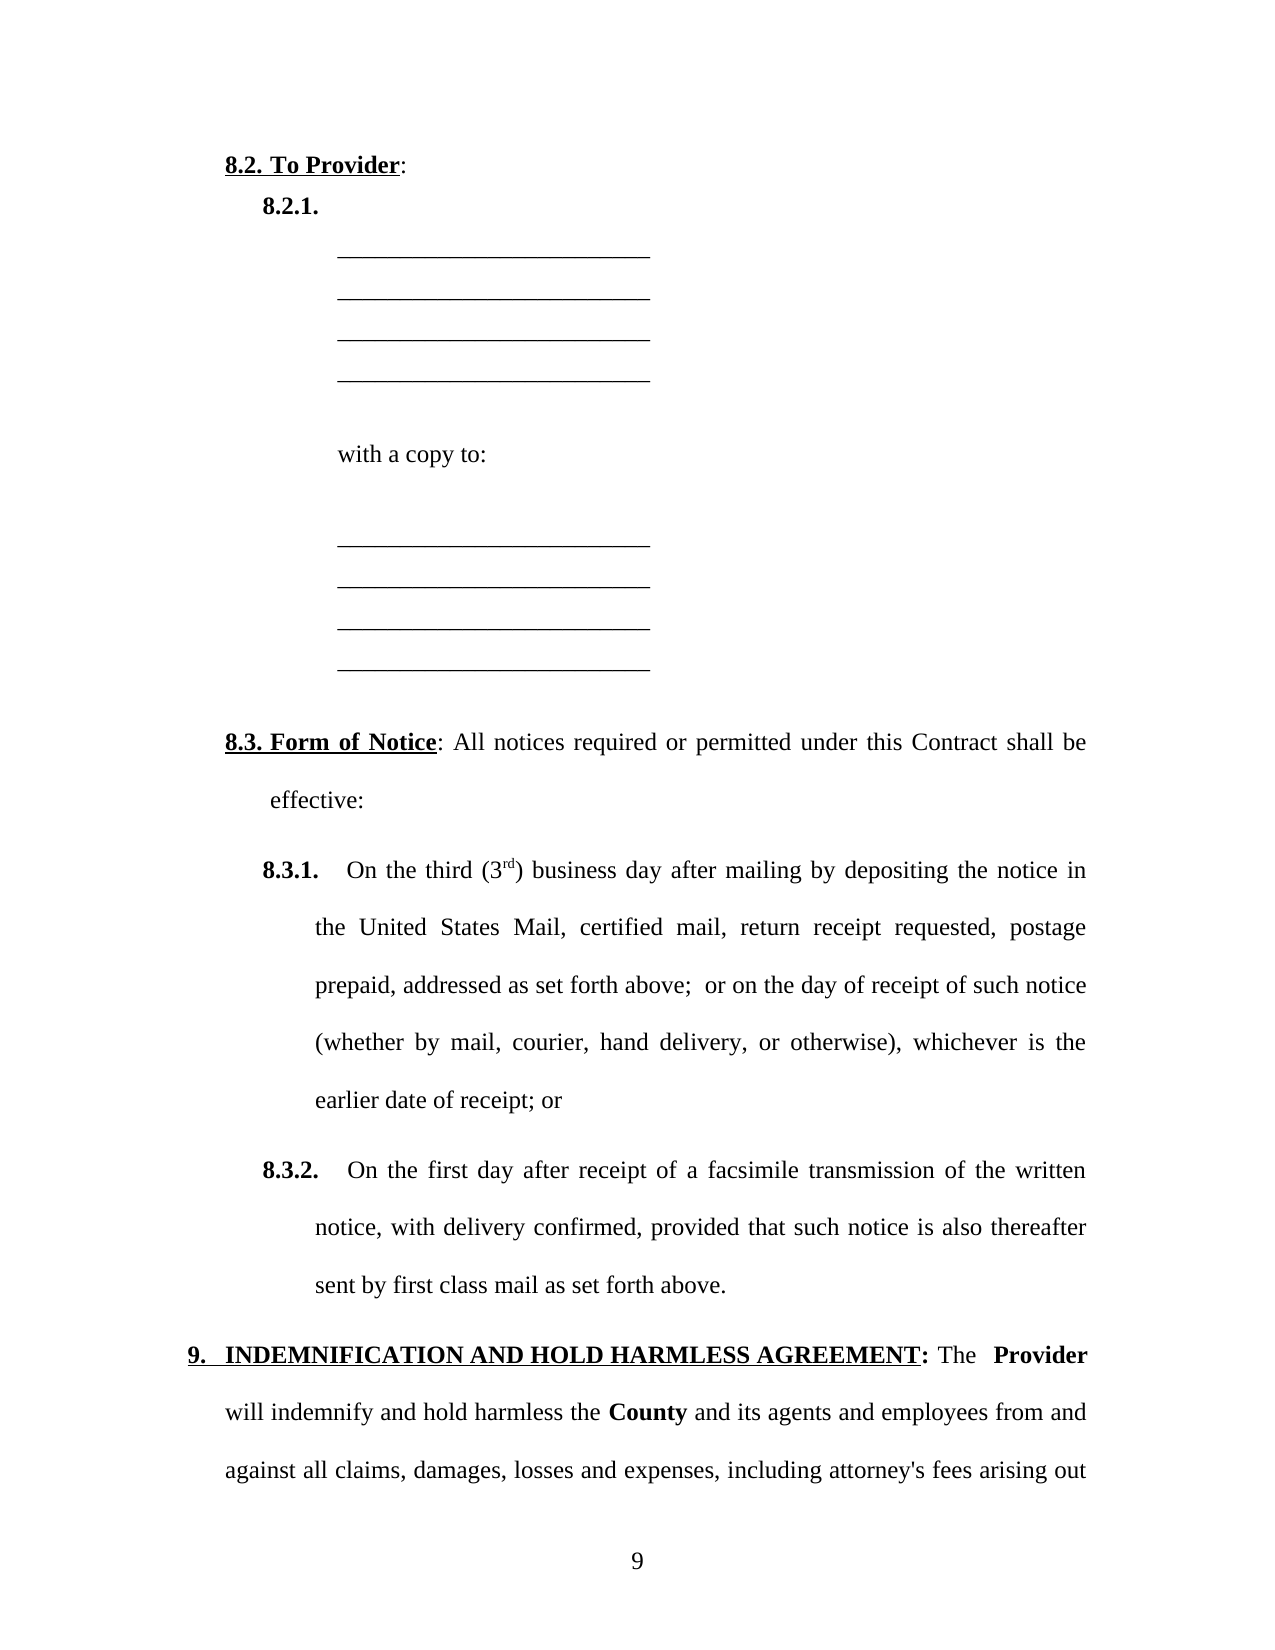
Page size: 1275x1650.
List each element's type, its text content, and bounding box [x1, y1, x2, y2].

text 8.3.1. On the third (3rd) business day after mailing by depositing the notice in the United States Mail, certified mail, return receipt requested, postage prepaid, addressed as set forth above; or on the day of receipt of such notice (whether by mail, courier, hand delivery, or otherwise), whichever is the earlier date of receipt; or [262, 855, 1087, 1114]
text _________________________ [262, 232, 1087, 261]
text _________________________ [262, 315, 1087, 344]
text 8.2. To Provider: [225, 150, 1087, 179]
text _________________________ [262, 356, 1087, 385]
text _________________________ [262, 645, 1087, 674]
text 8.2.1. [187, 191, 1087, 220]
text 8.3. Form of Notice: All notices required or permitted under this Contract shall be effective: [225, 727, 1087, 814]
text _________________________ [262, 521, 1087, 550]
text _________________________ [262, 562, 1087, 591]
text with a copy to: [187, 439, 1087, 467]
text _________________________ [262, 274, 1087, 302]
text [187, 1340, 1087, 1484]
text _________________________ [262, 604, 1087, 632]
text 8.3.2. On the first day after receipt of a facsimile transmission of the written notice, with delivery confirmed, provided that such notice is also thereafter sent by first class mail as set forth above. [262, 1155, 1087, 1299]
